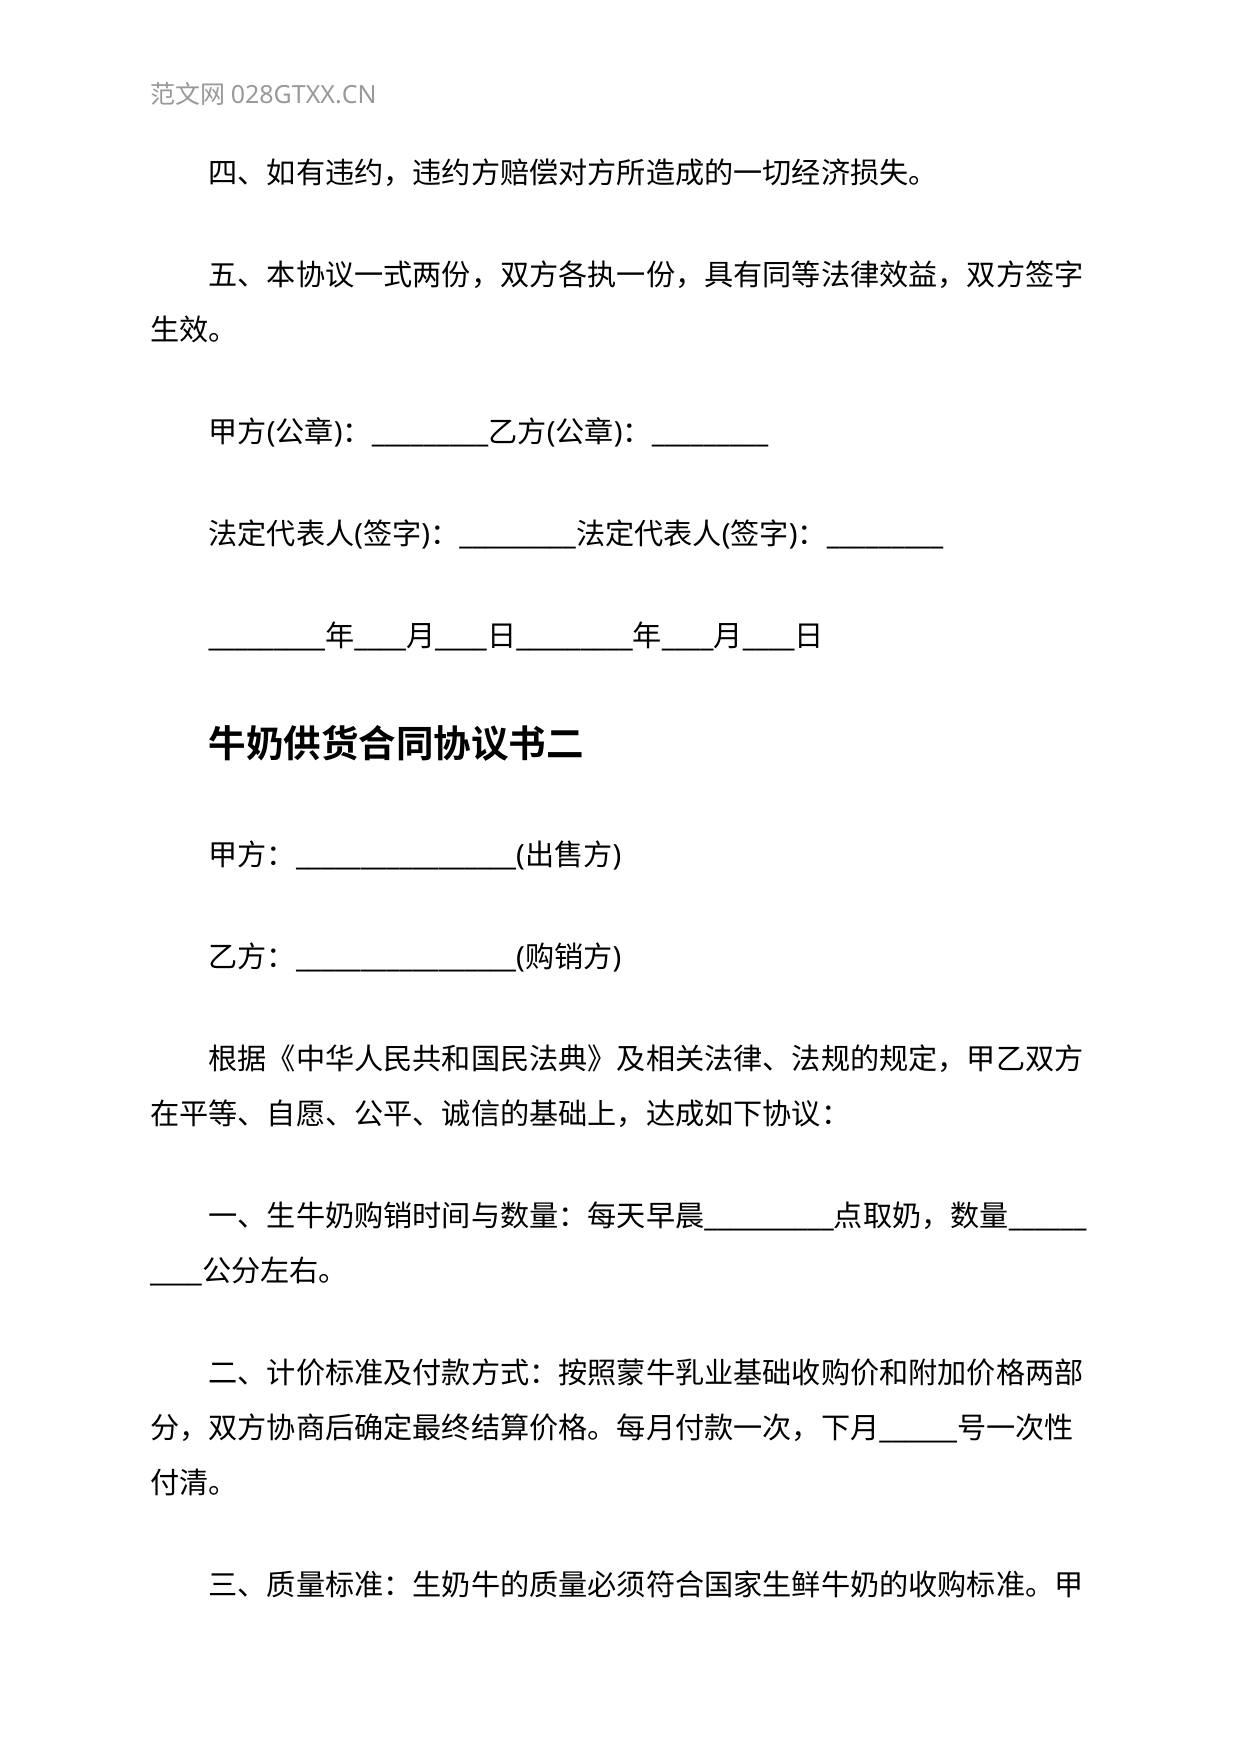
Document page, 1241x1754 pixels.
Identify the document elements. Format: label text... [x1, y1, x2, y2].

text 根据《中华人民共和国民法典》及相关法律、法规的规定，甲乙双方在平等、自愿、公平、诚信的基础上，达成如下协议： [150, 1036, 1090, 1133]
text 五、本协议一式两份，双方各执一份，具有同等法律效益，双方签字生效。 [150, 252, 1090, 349]
text 四、如有违约，违约方赔偿对方所造成的一切经济损失。 [150, 150, 1090, 192]
text 一、生牛奶购销时间与数量：每天早晨__________点取奶，数量__________公分左右。 [150, 1192, 1090, 1290]
text 甲方：_________________(出售方) [150, 832, 1090, 874]
text 法定代表人(签字)：_________法定代表人(签字)：_________ [150, 510, 1090, 553]
text 乙方：_________________(购销方) [150, 934, 1090, 976]
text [150, 1561, 1090, 1603]
text 二、计价标准及付款方式：按照蒙牛乳业基础收购价和附加价格两部分，双方协商后确定最终结算价格。每月付款一次，下月______号一次性付清。 [150, 1349, 1090, 1502]
text 甲方(公章)：_________乙方(公章)：_________ [150, 408, 1090, 451]
text 牛奶供货合同协议书二 [150, 714, 1090, 769]
text _________年____月____日_________年____月____日 [150, 612, 1090, 655]
